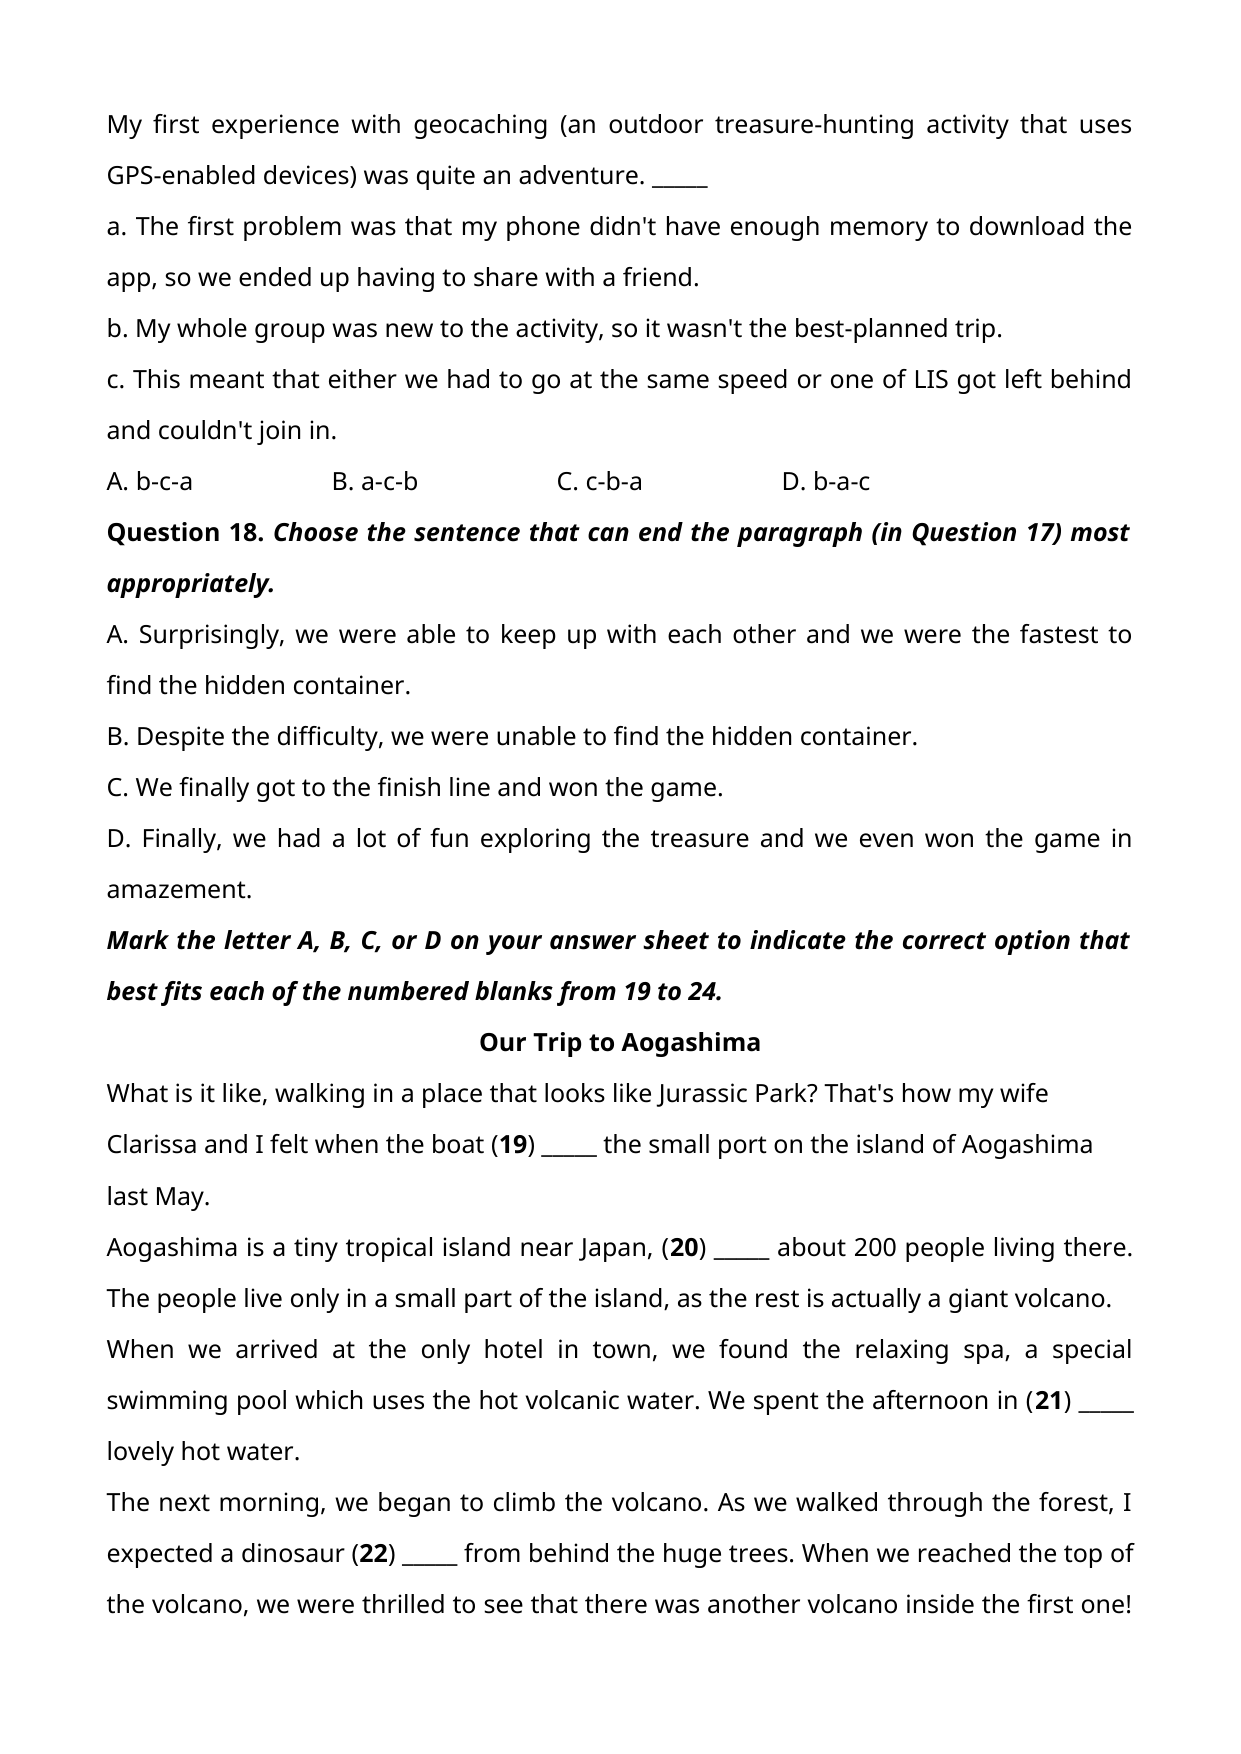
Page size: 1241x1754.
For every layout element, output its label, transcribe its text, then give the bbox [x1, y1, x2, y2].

text a. The first problem was that my phone didn't have enough memory to download the app, so we ended up having to share with a friend. [106, 208, 1134, 293]
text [106, 1484, 1134, 1621]
text Aogashima is a tiny tropical island near Japan, (20) _____ about 200 people living there. The people live only in a small part of the island, as the rest is actually a giant volcano. [106, 1229, 1134, 1314]
text B. Despite the difficulty, we were unable to find the hidden container. [106, 719, 1134, 753]
text C. We finally got to the finish line and won the game. [106, 770, 1134, 804]
text Question 18. Choose the sentence that can end the paragraph (in Question 17) most appropriately. [106, 515, 1134, 600]
text My first experience with geocaching (an outdoor treasure-hunting activity that uses GPS-enabled devices) was quite an adventure. _____ [106, 106, 1134, 191]
text c. This meant that either we had to go at the same speed or one of LIS got left behind and couldn't join in. [106, 362, 1134, 447]
text b. My whole group was new to the activity, so it wasn't the best-planned trip. [106, 311, 1134, 344]
text D. Finally, we had a lot of fun exploring the treasure and we even won the game in amazement. [106, 821, 1134, 906]
text Mark the letter A, B, C, or D on your answer sheet to indicate the correct option that best fits each of the numbered blanks from 19 to 24. [106, 923, 1134, 1008]
text A. Surprisingly, we were able to keep up with each other and we were the fastest to find the hidden container. [106, 617, 1134, 702]
text A. b-c-a B. a-c-b C. c-b-a D. b-a-c [106, 464, 1134, 498]
text What is it like, walking in a place that looks like Jurassic Park? That's how my wife Clarissa and I felt when the boat (19) _____ the small port on the island of Aogashima last May. [106, 1076, 1134, 1212]
text Our Trip to Aogashima [106, 1025, 1134, 1059]
text When we arrived at the only hotel in town, we found the relaxing spa, a special swimming pool which uses the hot volcanic water. We spent the afternoon in (21) _____ lovely hot water. [106, 1331, 1134, 1467]
